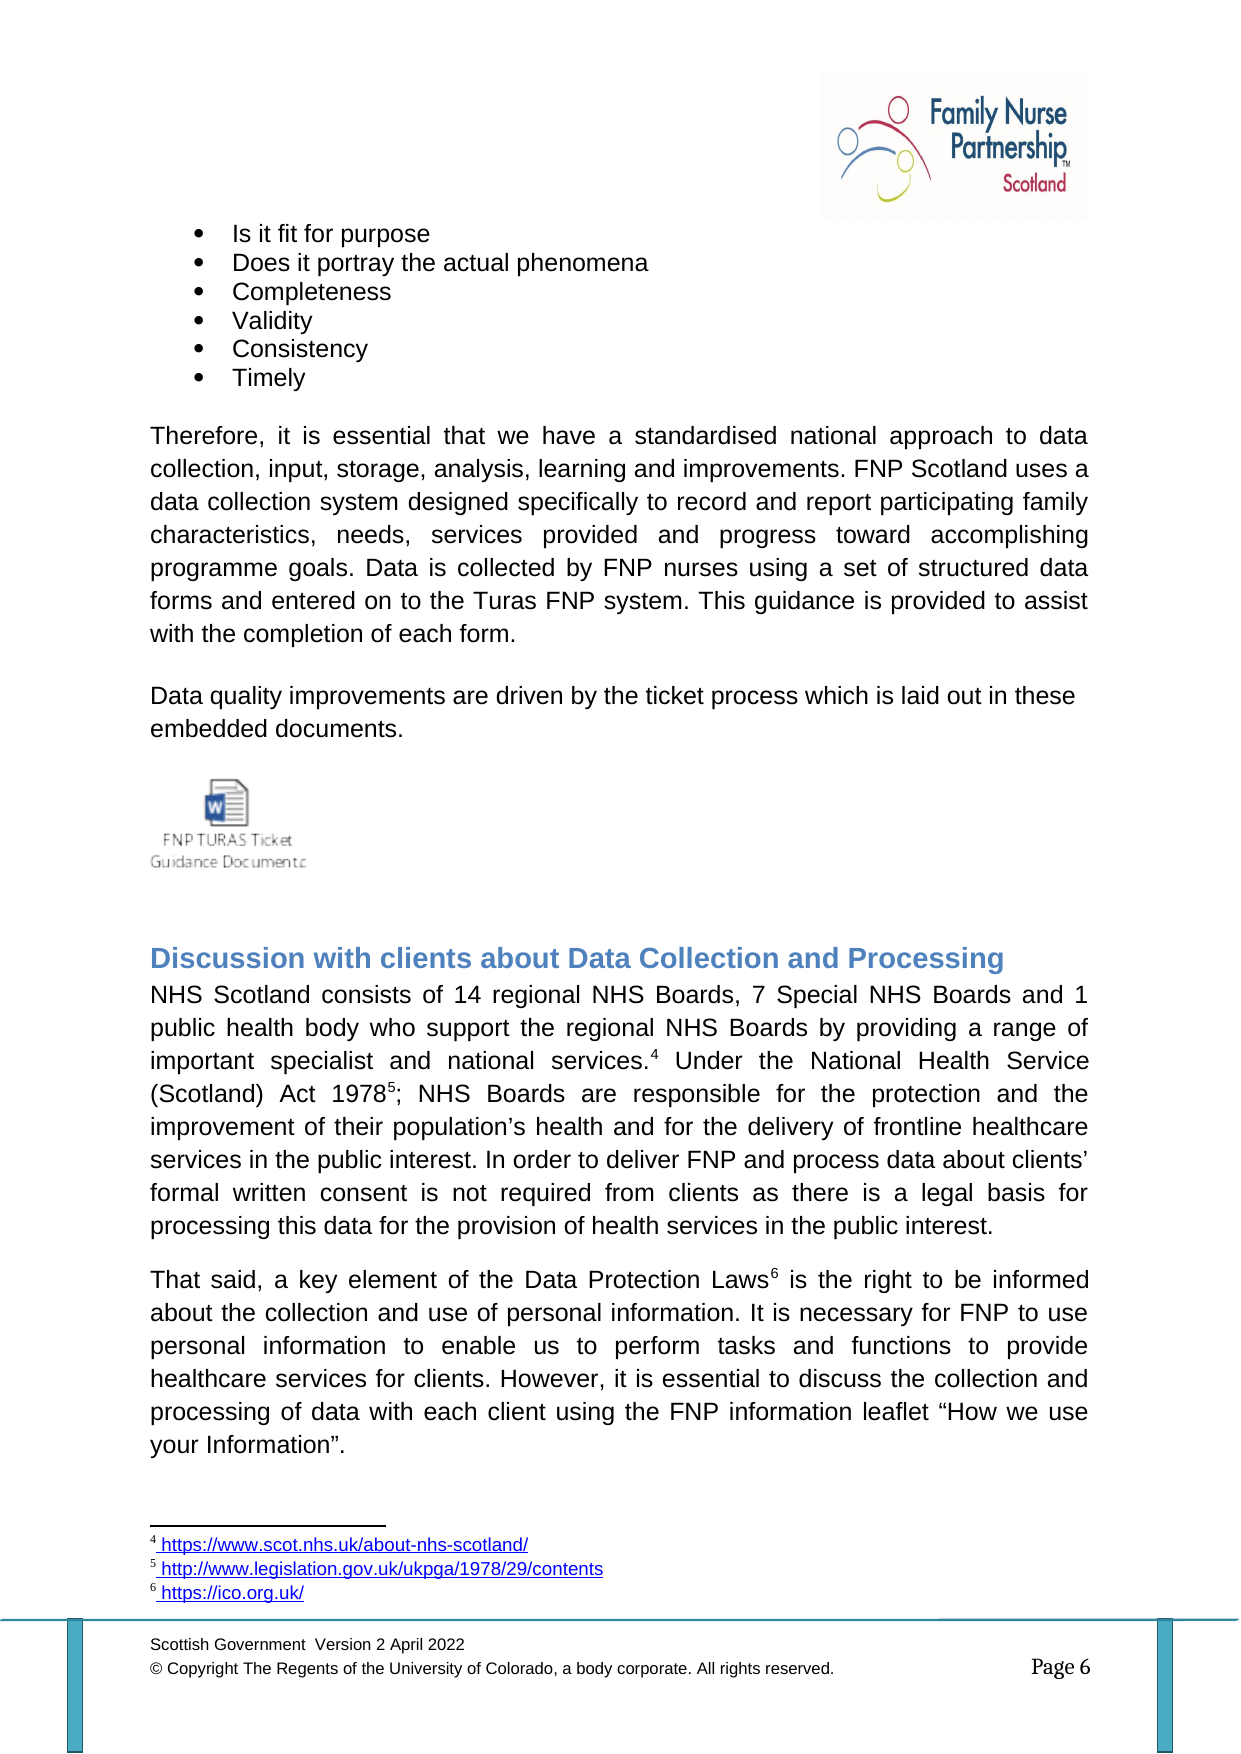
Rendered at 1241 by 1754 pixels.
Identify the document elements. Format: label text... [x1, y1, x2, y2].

list Does it portray the actual phenomena [194, 248, 1090, 277]
subtitle Discussion with clients about Data Collection and Processing [150, 941, 1090, 974]
list Completeness [194, 277, 1090, 306]
list Consistency [194, 334, 1090, 363]
text That said, a key element of the Data Protection Laws is the right to be informed about the collection and use of personal information. It is necessary for FNP to use personal information to enable us to perform tasks and functions to provide healthcare services for clients. However, it is essential to discuss the collection and processing of data with each client using the FNP information leaflet “How we use your Information”. [150, 1264, 1090, 1458]
text Data quality improvements are driven by the ticket process which is laid out in these embedded documents. [150, 681, 1090, 743]
text Therefore, it is essential that we have a standardised national approach to data collection, input, storage, analysis, learning and improvements. FNP Scotland uses a data collection system designed specifically to record and report participating family characteristics, needs, services provided and progress toward accomplishing programme goals. Data is collected by FNP nurses using a set of structured data forms and entered on to the Turas FNP system. This guidance is provided to assist with the completion of each form. [150, 421, 1090, 648]
list Validity [194, 306, 1090, 334]
text NHS Scotland consists of 14 regional NHS Boards, 7 Special NHS Boards and 1 public health body who support the regional NHS Boards by providing a range of important specialist and national services. Under the National Health Service (Scotland) Act 1978; NHS Boards are responsible for the protection and the improvement of their population’s health and for the delivery of frontline healthcare services in the public interest. In order to deliver FNP and process data about clients’ formal written consent is not required from clients as there is a legal basis for processing this data for the provision of health services in the public interest. [150, 979, 1090, 1239]
list Is it fit for purpose [194, 219, 1090, 248]
picture [820, 73, 1091, 219]
list Timely [194, 363, 1090, 392]
